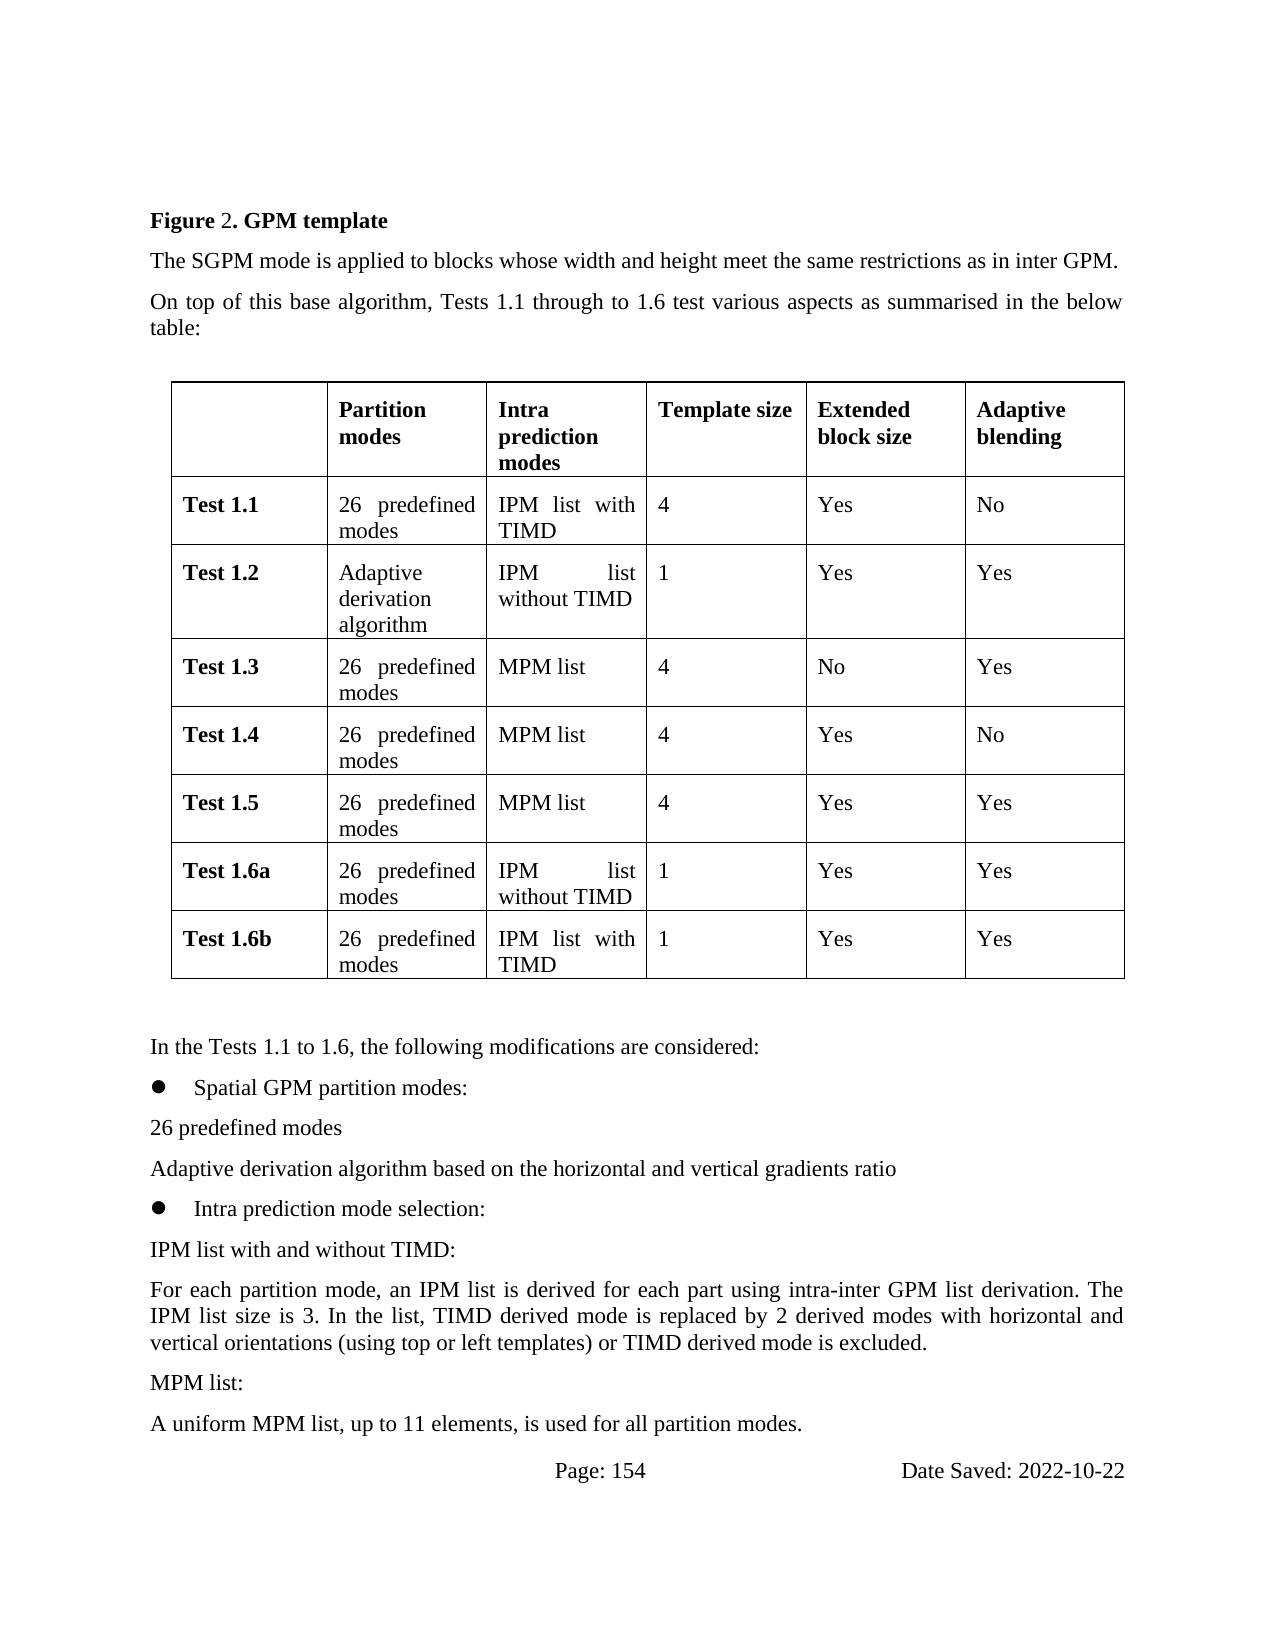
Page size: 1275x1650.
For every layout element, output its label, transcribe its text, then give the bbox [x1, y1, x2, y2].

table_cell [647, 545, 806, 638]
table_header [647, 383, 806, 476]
list Spatial GPM partition modes: [150, 1074, 1125, 1100]
text A uniform MPM list, up to 11 elements, is used for all partition modes. [150, 1410, 1125, 1436]
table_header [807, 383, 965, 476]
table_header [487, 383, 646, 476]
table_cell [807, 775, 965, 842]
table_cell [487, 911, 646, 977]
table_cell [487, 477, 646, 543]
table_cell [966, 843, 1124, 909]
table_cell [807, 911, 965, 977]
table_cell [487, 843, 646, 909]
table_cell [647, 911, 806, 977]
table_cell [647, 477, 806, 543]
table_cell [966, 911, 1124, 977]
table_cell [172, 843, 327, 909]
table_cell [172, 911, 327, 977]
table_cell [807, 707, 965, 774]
text In the Tests 1.1 to 1.6, the following modifications are considered: [150, 1033, 1125, 1059]
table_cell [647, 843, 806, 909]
text On top of this base algorithm, Tests 1.1 through to 1.6 test various aspects as summarised in the below table: [150, 288, 1125, 341]
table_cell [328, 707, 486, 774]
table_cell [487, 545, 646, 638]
text 26 predefined modes [150, 1114, 1125, 1141]
list Intra prediction mode selection: [150, 1195, 1125, 1222]
text Adaptive derivation algorithm based on the horizontal and vertical gradients ratio [150, 1155, 1125, 1181]
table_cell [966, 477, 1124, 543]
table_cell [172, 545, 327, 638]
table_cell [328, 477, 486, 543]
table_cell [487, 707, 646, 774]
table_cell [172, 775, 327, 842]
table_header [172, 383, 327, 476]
text For each partition mode, an IPM list is derived for each part using intra-inter GPM list derivation. The IPM list size is 3. In the list, TIMD derived mode is replaced by 2 derived modes with horizontal and vertical orientations (using top or left templates) or TIMD derived mode is excluded. [150, 1276, 1125, 1355]
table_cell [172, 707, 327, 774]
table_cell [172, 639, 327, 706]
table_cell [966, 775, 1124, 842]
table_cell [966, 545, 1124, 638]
text IPM list with and without TIMD: [150, 1236, 1125, 1262]
text Figure 2. GPM template [150, 207, 1125, 233]
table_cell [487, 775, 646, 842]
text MPM list: [150, 1369, 1125, 1396]
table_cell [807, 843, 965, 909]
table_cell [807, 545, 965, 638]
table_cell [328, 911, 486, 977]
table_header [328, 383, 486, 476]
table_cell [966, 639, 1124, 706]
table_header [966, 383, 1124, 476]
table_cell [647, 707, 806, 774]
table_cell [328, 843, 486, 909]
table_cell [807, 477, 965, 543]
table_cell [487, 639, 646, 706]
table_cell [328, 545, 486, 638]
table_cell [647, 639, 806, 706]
text The SGPM mode is applied to blocks whose width and height meet the same restrictions as in inter GPM. [150, 248, 1125, 274]
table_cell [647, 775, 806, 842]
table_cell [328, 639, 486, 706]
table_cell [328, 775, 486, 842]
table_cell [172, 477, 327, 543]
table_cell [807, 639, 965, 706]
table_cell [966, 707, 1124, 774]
